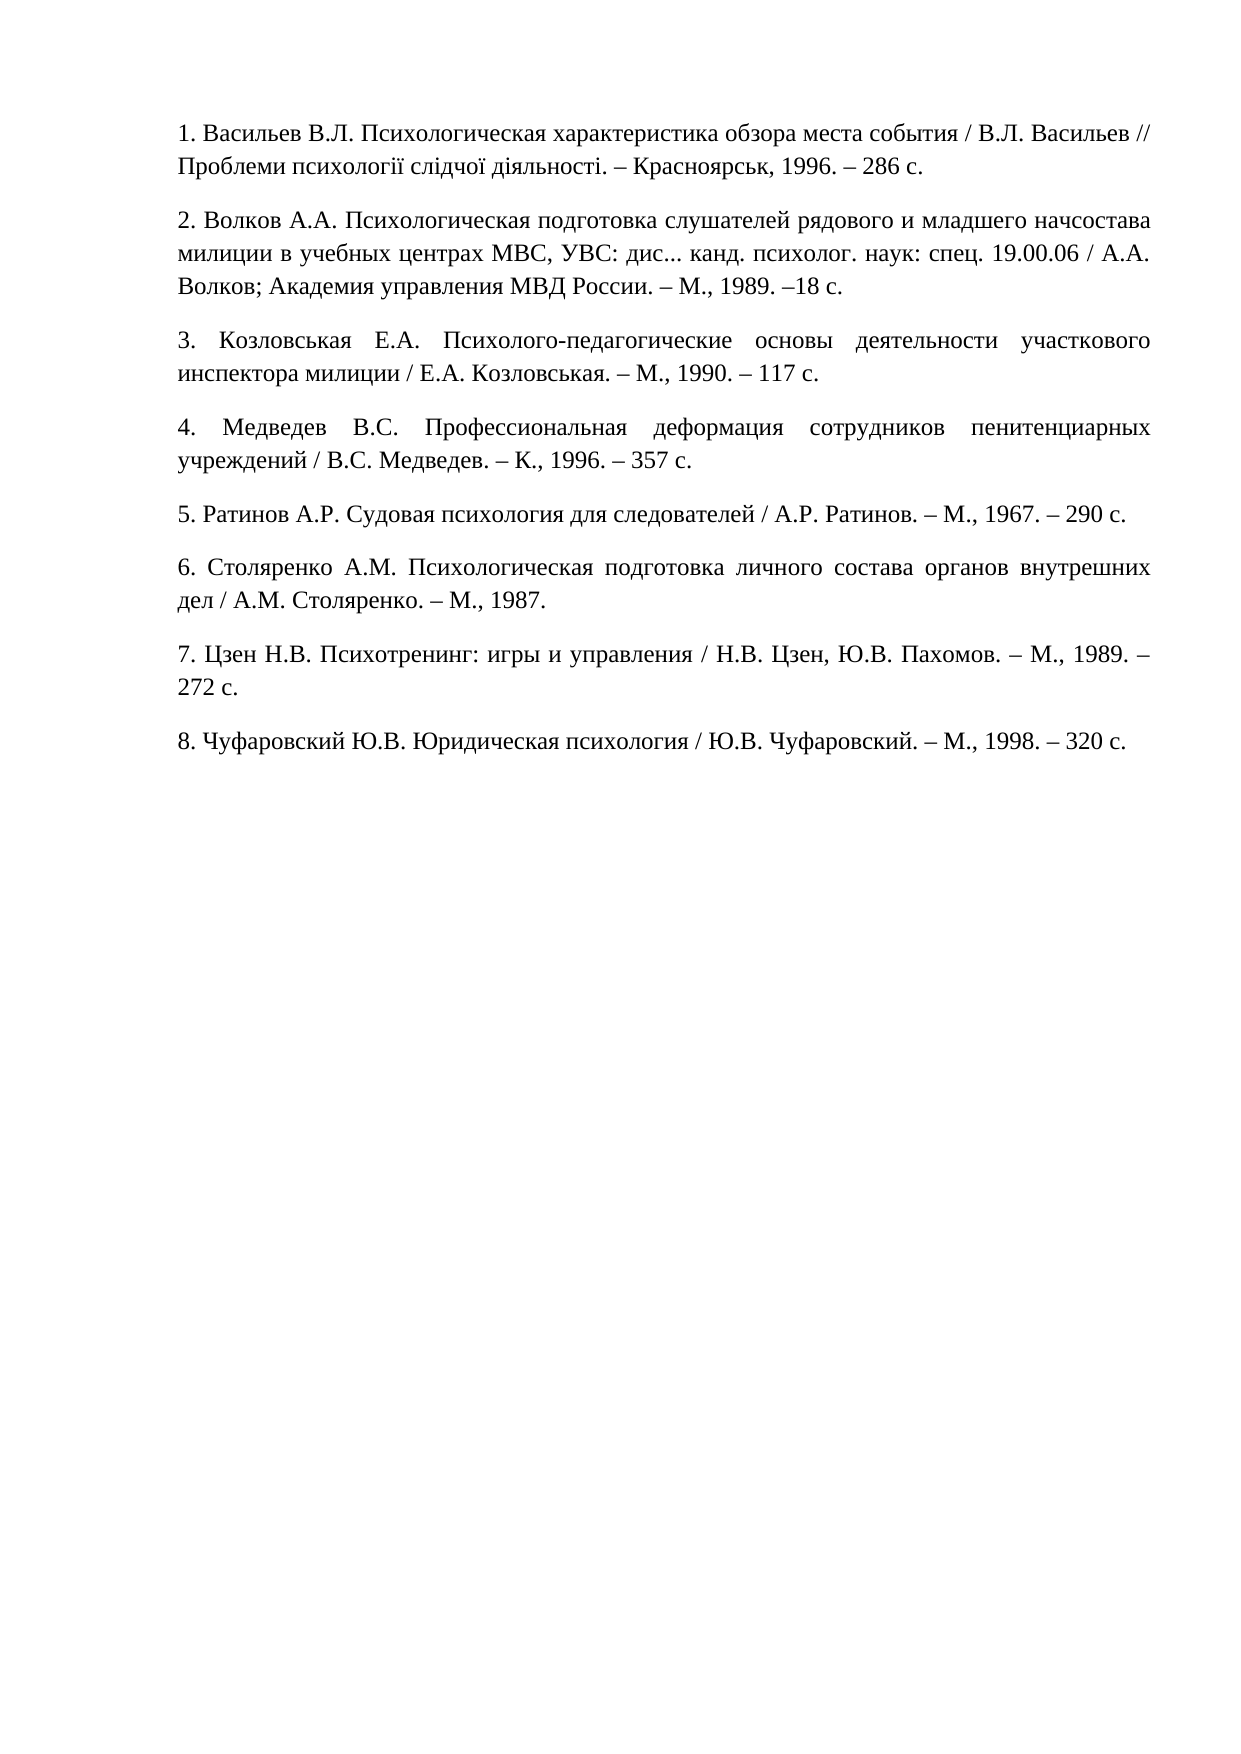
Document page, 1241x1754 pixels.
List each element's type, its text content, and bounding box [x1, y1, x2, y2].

text 7. Цзен Н.В. Психотренинг: игры и управления / Н.В. Цзен, Ю.В. Пахомов. – М., 1989. – 272 с. [177, 639, 1152, 701]
text 2. Волков А.А. Психологическая подготовка слушателей рядового и младшего начсостава милиции в учебных центрах МВС, УВС: дис... канд. психолог. наук: спец. 19.00.06 / А.А. Волков; Академия управления МВД России. – М., 1989. –18 с. [177, 205, 1152, 300]
text 5. Ратинов А.Р. Судовая психология для следователей / А.Р. Ратинов. – М., 1967. – 290 с. [177, 499, 1152, 527]
text 4. Медведев В.С. Профессиональная деформация сотрудников пенитенциарных учреждений / В.С. Медведев. – К., 1996. – 357 с. [177, 412, 1152, 473]
text 1. Васильев В.Л. Психологическая характеристика обзора места события / В.Л. Васильев // Проблеми психології слідчої діяльності. – Красноярськ, 1996. – 286 с. [177, 118, 1152, 180]
text 3. Козловськая Е.А. Психолого-педагогические основы деятельности участкового инспектора милиции / Е.А. Козловськая. – М., 1990. – 117 с. [177, 325, 1152, 387]
text 6. Столяренко А.М. Психологическая подготовка личного состава органов внутрешних дел / А.М. Столяренко. – М., 1987. [177, 552, 1152, 614]
text 8. Чуфаровский Ю.В. Юридическая психология / Ю.В. Чуфаровский. – М., 1998. – 320 с. [177, 726, 1152, 755]
